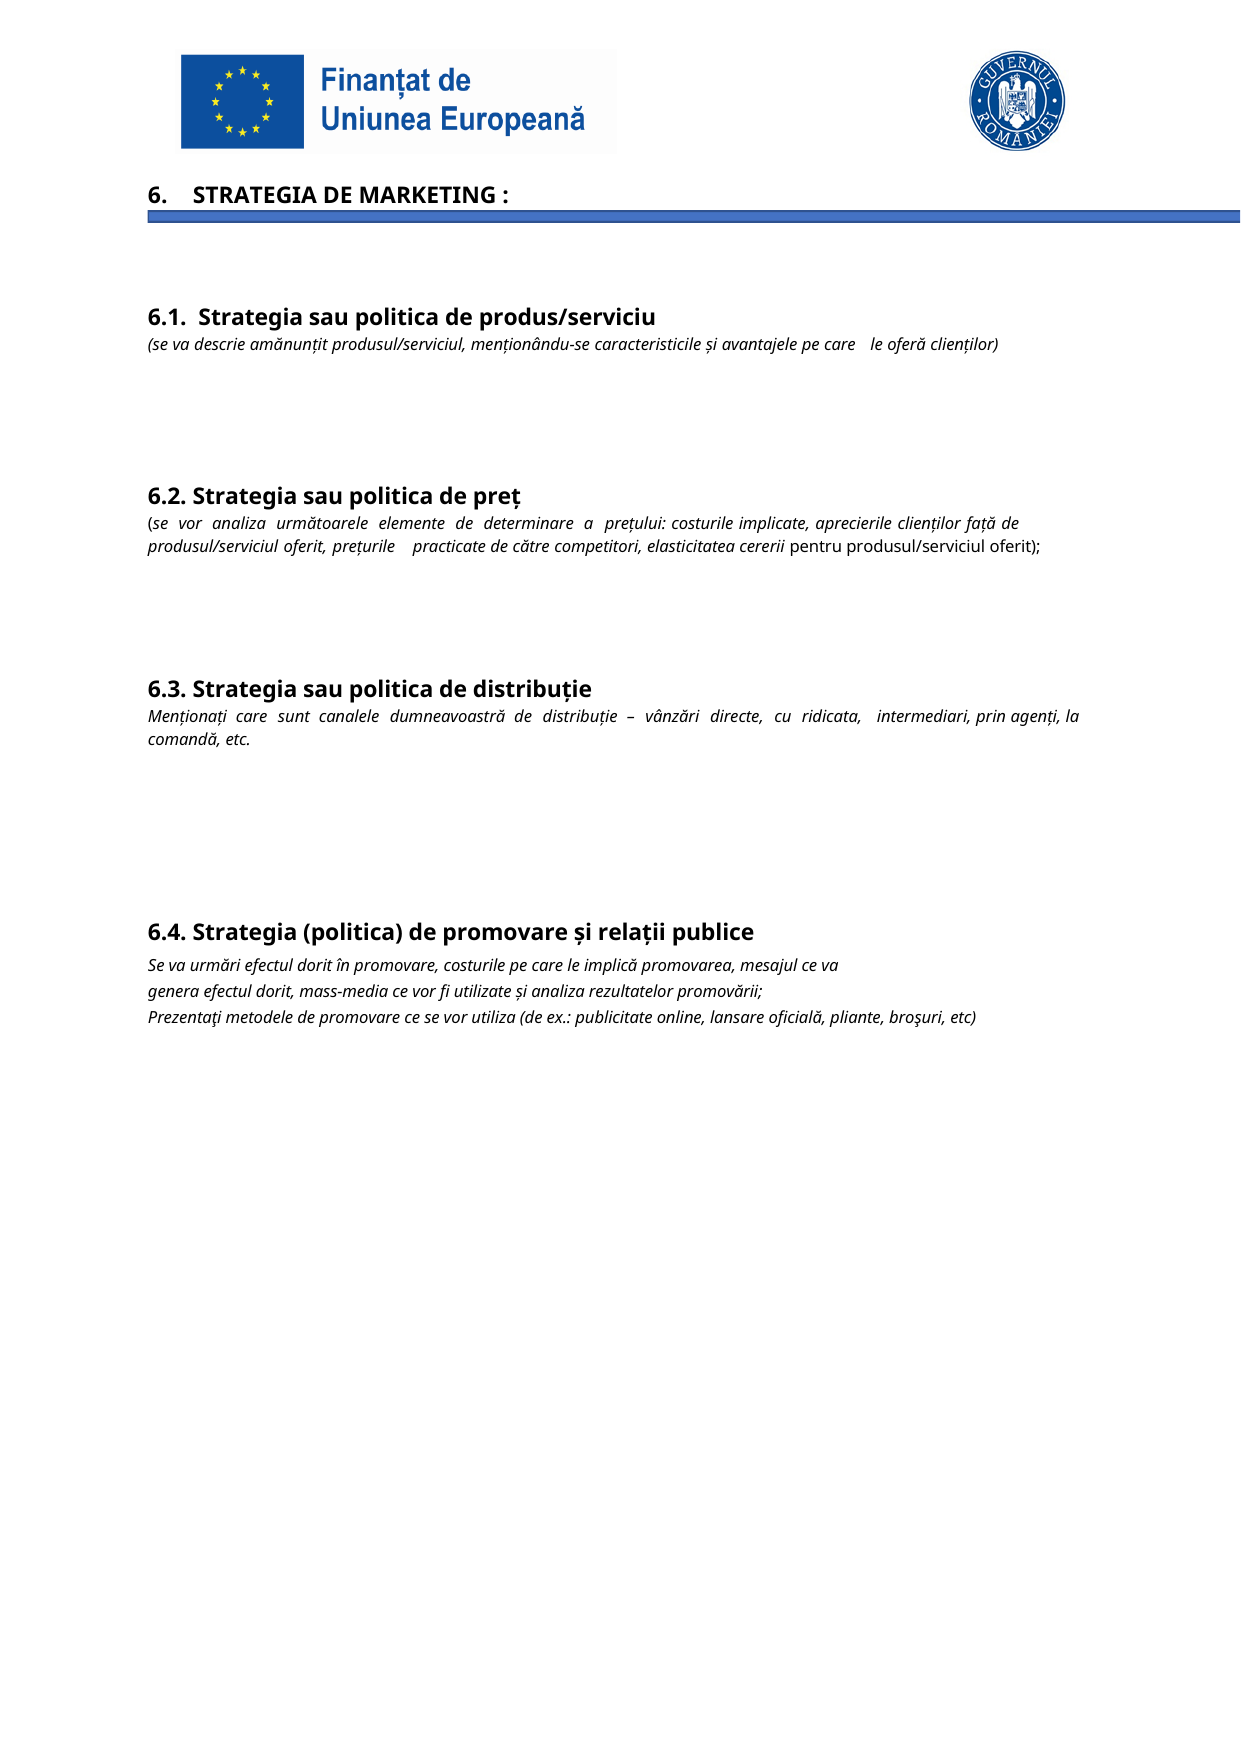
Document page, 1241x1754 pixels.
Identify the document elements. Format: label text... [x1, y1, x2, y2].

text 6.3. Strategia sau politica de distribuţie [148, 673, 1093, 704]
picture [147, 210, 1241, 223]
text 6.1. Strategia sau politica de produs/serviciu [148, 301, 1093, 332]
text 6.2. Strategia sau politica de preț [148, 480, 1093, 511]
text 6.4. Strategia (politica) de promovare și relații publice [148, 916, 1093, 947]
text Menţionaţi care sunt canalele dumneavoastră de distribuţie – vânzări directe, cu ridicata, intermediari, prin agenţi, la comandă, etc. [148, 704, 1093, 750]
text genera efectul dorit, mass-media ce vor fi utilizate și analiza rezultatelor promovării; [148, 979, 1093, 1002]
list STRATEGIA DE MARKETING : [148, 179, 1093, 210]
text Prezentaţi metodele de promovare ce se vor utiliza (de ex.: publicitate online, lansare oficială, pliante, broşuri, etc) [148, 1005, 1093, 1028]
picture [951, 26, 1084, 168]
text (se va descrie amănunțit produsul/serviciul, menționându-se caracteristicile și avantajele pe care le oferă clienților) [148, 332, 1093, 355]
text Se va urmări efectul dorit în promovare, costurile pe care le implică promovarea, mesajul ce va [148, 953, 1093, 976]
text (se vor analiza următoarele elemente de determinare a prețului: costurile implicate, aprecierile clienților față de produsul/serviciul oferit, prețurile practicate de către competitori, elasticitatea cererii pentru produsul/serviciul oferit); [148, 511, 1093, 557]
